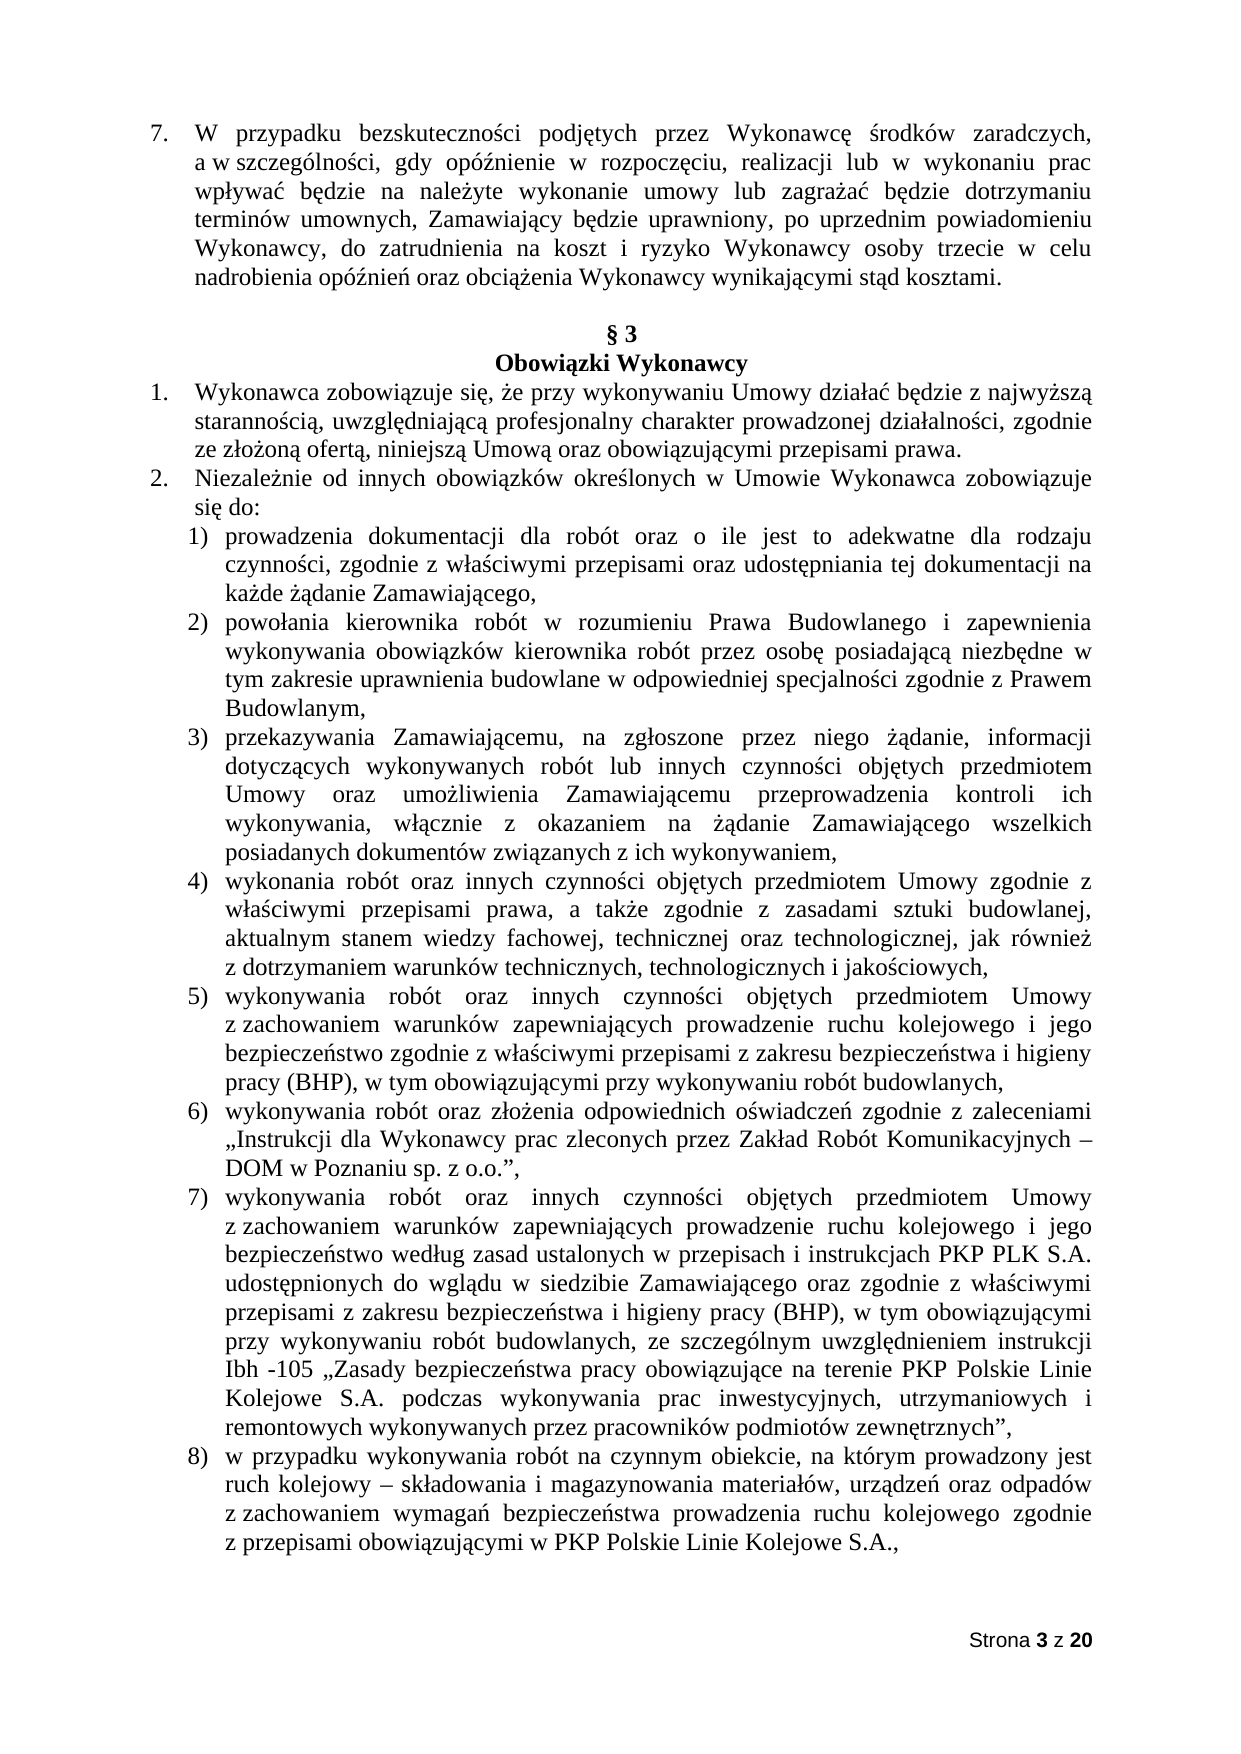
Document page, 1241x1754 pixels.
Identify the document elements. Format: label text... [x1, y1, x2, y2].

list wykonywania robót oraz złożenia odpowiednich oświadczeń zgodnie z zaleceniami „Instrukcji dla Wykonawcy prac zleconych przez Zakład Robót Komunikacyjnych – DOM w Poznaniu sp. z o.o.”, [187, 1096, 1093, 1182]
list wykonywania robót oraz innych czynności objętych przedmiotem Umowy z zachowaniem warunków zapewniających prowadzenie ruchu kolejowego i jego bezpieczeństwo zgodnie z właściwymi przepisami z zakresu bezpieczeństwa i higieny pracy (BHP), w tym obowiązującymi przy wykonywaniu robót budowlanych, [187, 981, 1093, 1096]
text § 3 [150, 319, 1093, 348]
list wykonania robót oraz innych czynności objętych przedmiotem Umowy zgodnie z właściwymi przepisami prawa, a także zgodnie z zasadami sztuki budowlanej, aktualnym stanem wiedzy fachowej, technicznej oraz technologicznej, jak również z dotrzymaniem warunków technicznych, technologicznych i jakościowych, [187, 866, 1093, 981]
list Wykonawca zobowiązuje się, że przy wykonywaniu Umowy działać będzie z najwyższą starannością, uwzględniającą profesjonalny charakter prowadzonej działalności, zgodnie ze złożoną ofertą, niniejszą Umową oraz obowiązującymi przepisami prawa. [150, 377, 1093, 463]
list przekazywania Zamawiającemu, na zgłoszone przez niego żądanie, informacji dotyczących wykonywanych robót lub innych czynności objętych przedmiotem Umowy oraz umożliwienia Zamawiającemu przeprowadzenia kontroli ich wykonywania, włącznie z okazaniem na żądanie Zamawiającego wszelkich posiadanych dokumentów związanych z ich wykonywaniem, [187, 722, 1093, 866]
text Obowiązki Wykonawcy [150, 348, 1093, 377]
list prowadzenia dokumentacji dla robót oraz o ile jest to adekwatne dla rodzaju czynności, zgodnie z właściwymi przepisami oraz udostępniania tej dokumentacji na każde żądanie Zamawiającego, [187, 521, 1093, 607]
list W przypadku bezskuteczności podjętych przez Wykonawcę środków zaradczych, a w szczególności, gdy opóźnienie w rozpoczęciu, realizacji lub w wykonaniu prac wpływać będzie na należyte wykonanie umowy lub zagrażać będzie dotrzymaniu terminów umownych, Zamawiający będzie uprawniony, po uprzednim powiadomieniu Wykonawcy, do zatrudnienia na koszt i ryzyko Wykonawcy osoby trzecie w celu nadrobienia opóźnień oraz obciążenia Wykonawcy wynikającymi stąd kosztami. [150, 118, 1093, 291]
list wykonywania robót oraz innych czynności objętych przedmiotem Umowy z zachowaniem warunków zapewniających prowadzenie ruchu kolejowego i jego bezpieczeństwo według zasad ustalonych w przepisach i instrukcjach PKP PLK S.A. udostępnionych do wglądu w siedzibie Zamawiającego oraz zgodnie z właściwymi przepisami z zakresu bezpieczeństwa i higieny pracy (BHP), w tym obowiązującymi przy wykonywaniu robót budowlanych, ze szczególnym uwzględnieniem instrukcji Ibh -105 „Zasady bezpieczeństwa pracy obowiązujące na terenie PKP Polskie Linie Kolejowe S.A. podczas wykonywania prac inwestycyjnych, utrzymaniowych i remontowych wykonywanych przez pracowników podmiotów zewnętrznych”, [187, 1182, 1093, 1441]
list w przypadku wykonywania robót na czynnym obiekcie, na którym prowadzony jest ruch kolejowy – składowania i magazynowania materiałów, urządzeń oraz odpadów z zachowaniem wymagań bezpieczeństwa prowadzenia ruchu kolejowego zgodnie z przepisami obowiązującymi w PKP Polskie Linie Kolejowe S.A., [187, 1441, 1093, 1556]
list powołania kierownika robót w rozumieniu Prawa Budowlanego i zapewnienia wykonywania obowiązków kierownika robót przez osobę posiadającą niezbędne w tym zakresie uprawnienia budowlane w odpowiedniej specjalności zgodnie z Prawem Budowlanym, [187, 607, 1093, 722]
list Niezależnie od innych obowiązków określonych w Umowie Wykonawca zobowiązuje się do: [150, 463, 1093, 521]
